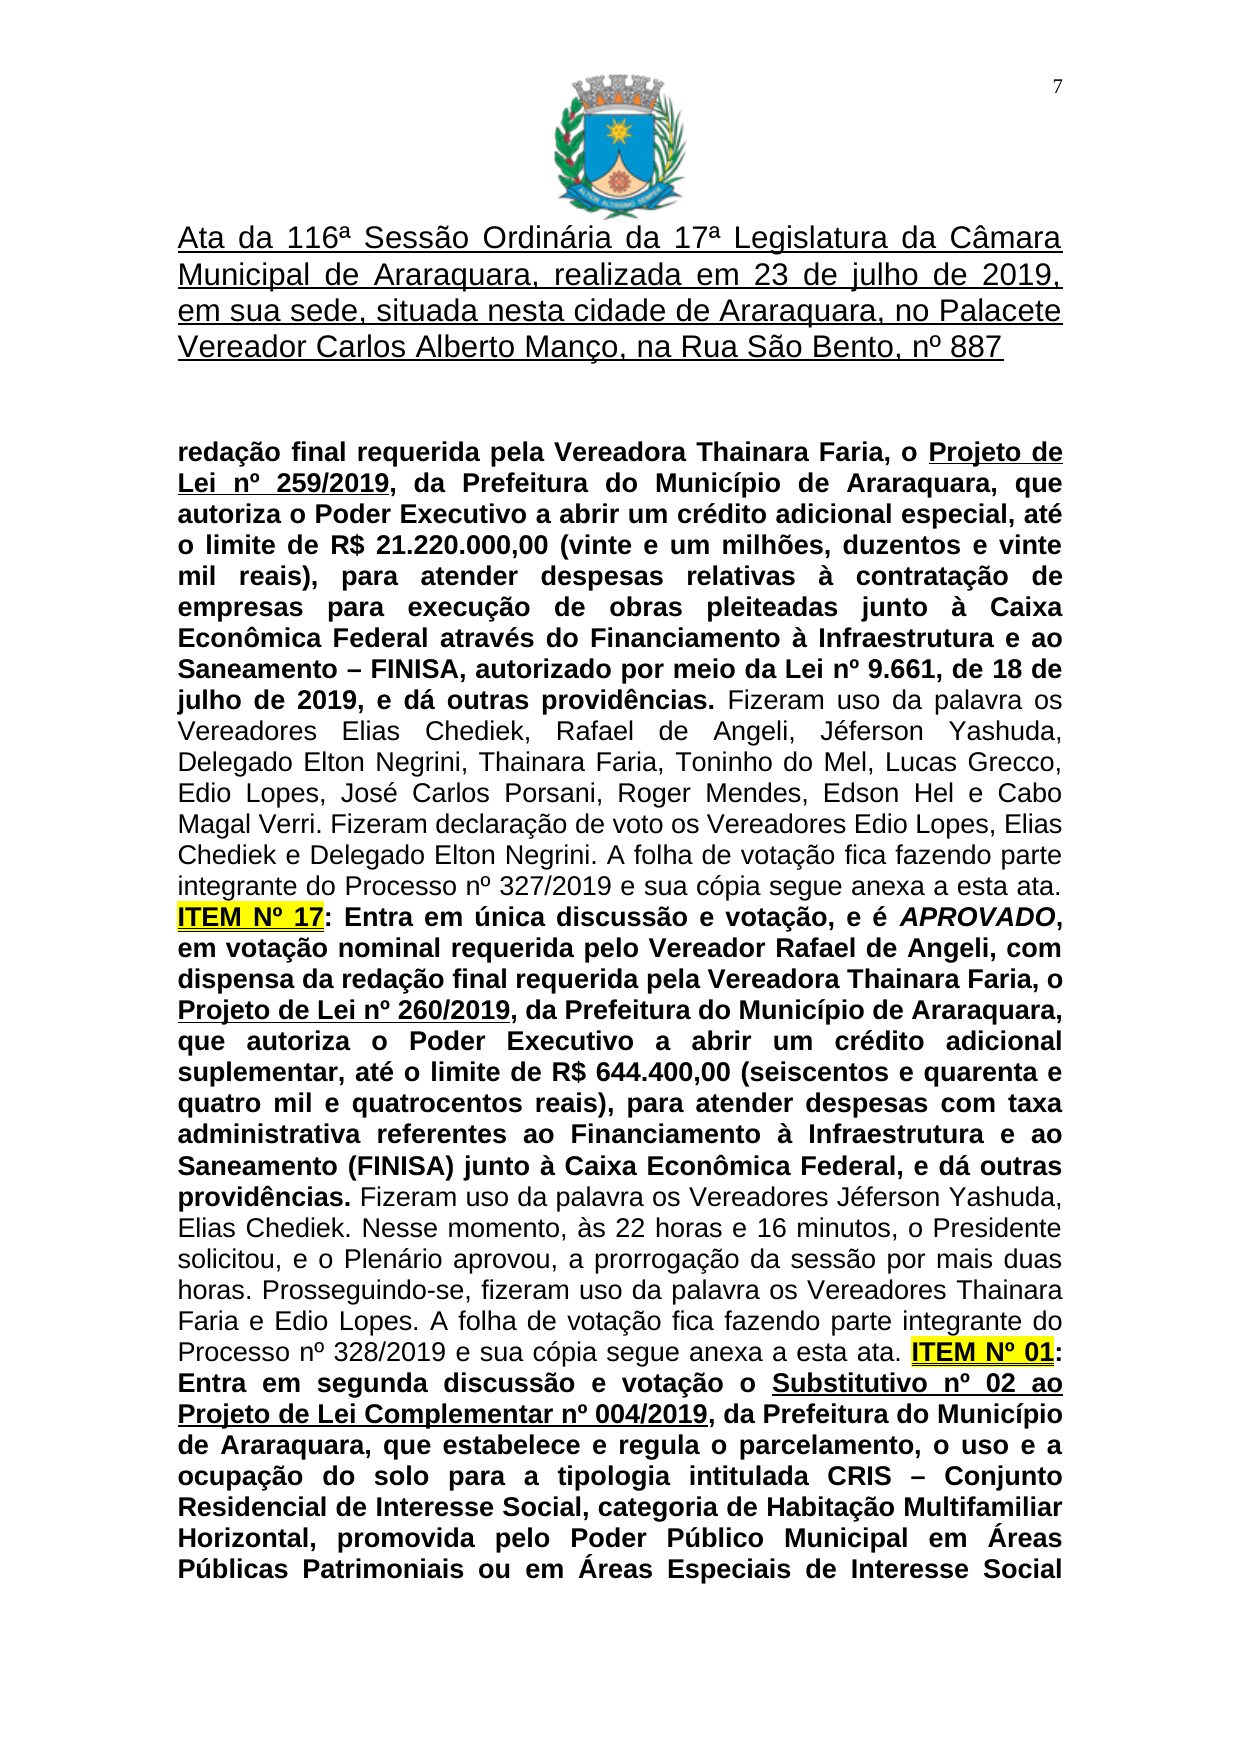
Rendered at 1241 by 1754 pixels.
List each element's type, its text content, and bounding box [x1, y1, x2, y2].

picture [553, 73, 687, 220]
